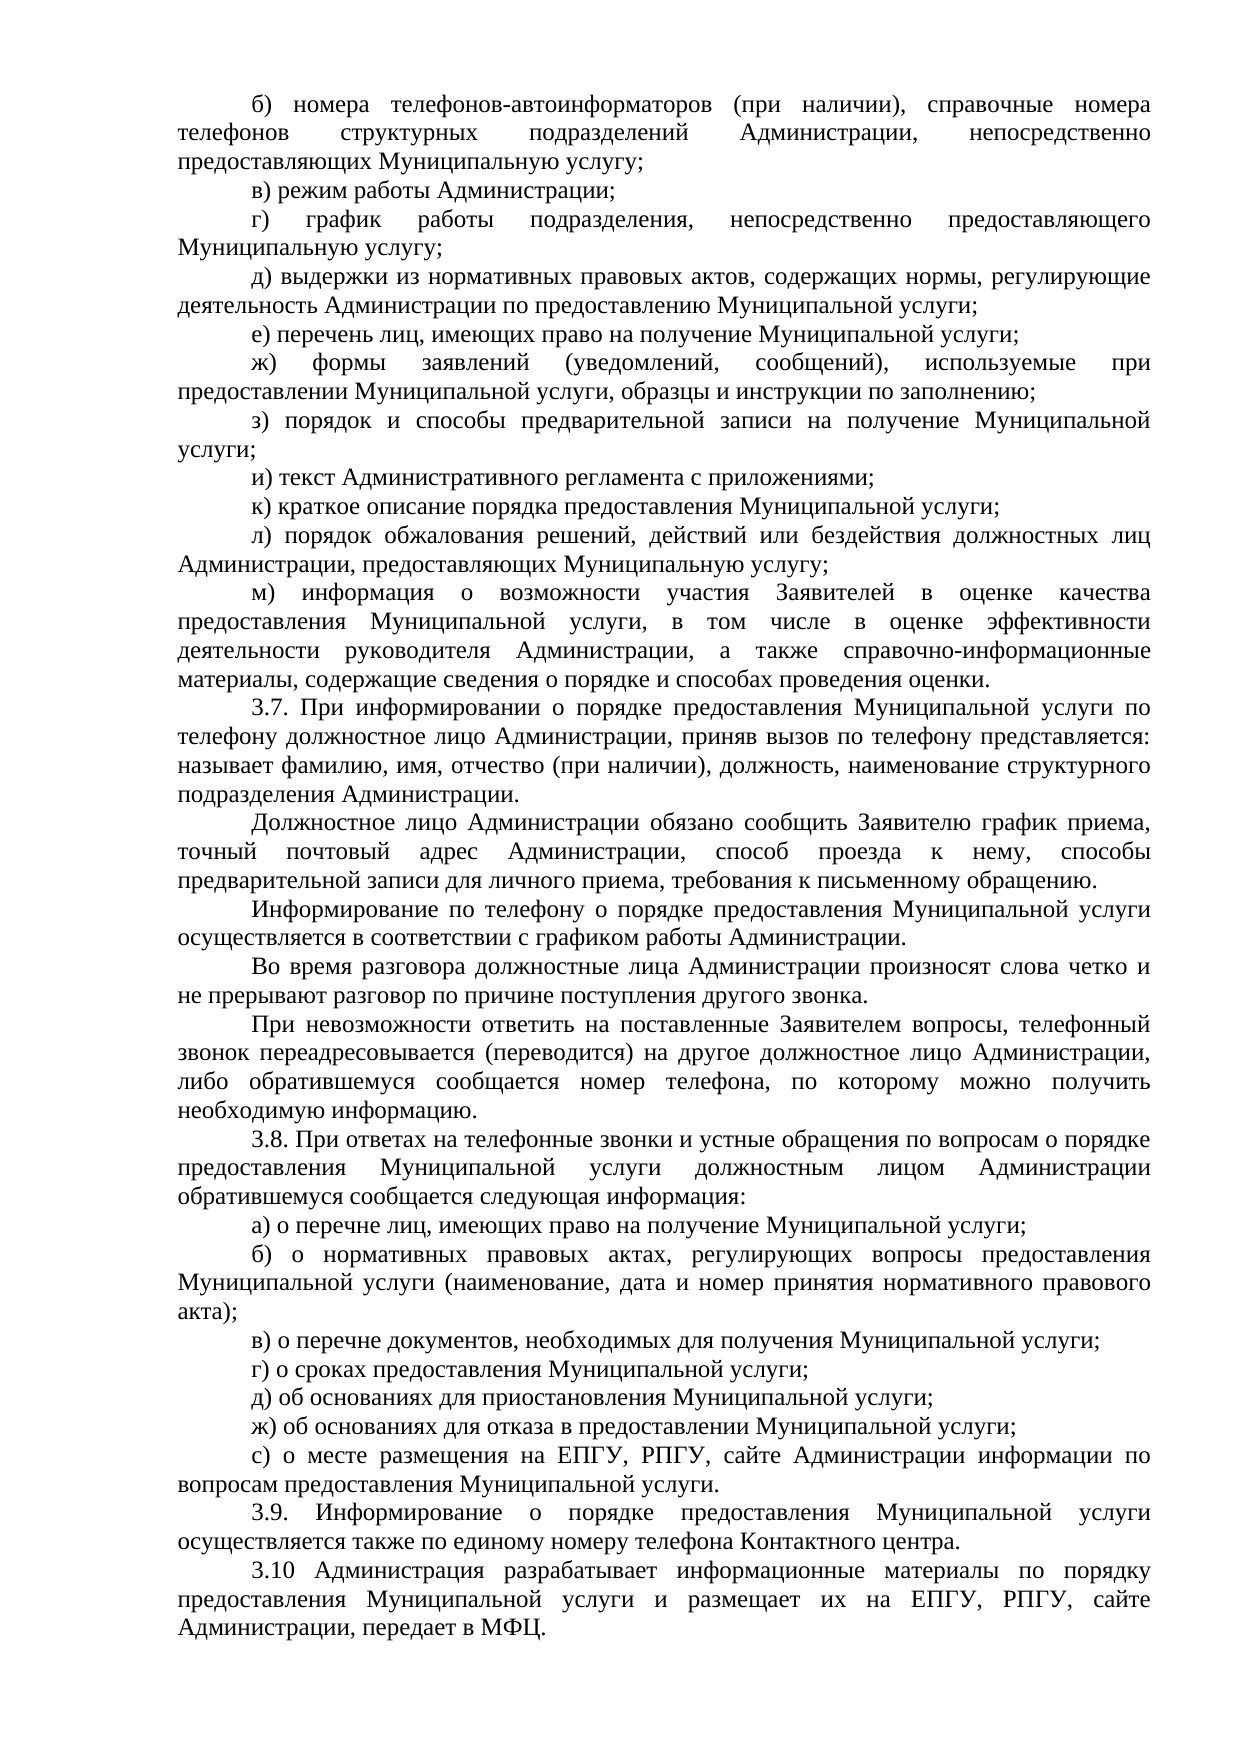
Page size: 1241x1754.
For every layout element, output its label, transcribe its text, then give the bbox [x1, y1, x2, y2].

text в) режим работы Администрации; [177, 175, 1152, 204]
text Во время разговора должностные лица Администрации произносят слова четко и не прерывают разговор по причине поступления другого звонка. [177, 951, 1152, 1009]
text 3.9. Информирование о порядке предоставления Муниципальной услуги осуществляется также по единому номеру телефона Контактного центра. [177, 1497, 1152, 1555]
text 3.8. При ответах на телефонные звонки и устные обращения по вопросам о порядке предоставления Муниципальной услуги должностным лицом Администрации обратившемуся сообщается следующая информация: [177, 1124, 1152, 1210]
text б) о нормативных правовых актах, регулирующих вопросы предоставления Муниципальной услуги (наименование, дата и номер принятия нормативного правового акта); [177, 1239, 1152, 1325]
text ж) об основаниях для отказа в предоставлении Муниципальной услуги; [177, 1411, 1152, 1440]
text з) порядок и способы предварительной записи на получение Муниципальной услуги; [177, 405, 1152, 462]
text г) график работы подразделения, непосредственно предоставляющего Муниципальную услугу; [177, 204, 1152, 261]
text с) о месте размещения на ЕПГУ, РПГУ, сайте Администрации информации по вопросам предоставления Муниципальной услуги. [177, 1440, 1152, 1497]
text к) краткое описание порядка предоставления Муниципальной услуги; [177, 491, 1152, 520]
text ж) формы заявлений (уведомлений, сообщений), используемые при предоставлении Муниципальной услуги, образцы и инструкции по заполнению; [177, 347, 1152, 405]
text д) выдержки из нормативных правовых актов, содержащих нормы, регулирующие деятельность Администрации по предоставлению Муниципальной услуги; [177, 261, 1152, 319]
text а) о перечне лиц, имеющих право на получение Муниципальной услуги; [177, 1210, 1152, 1239]
text л) порядок обжалования решений, действий или бездействия должностных лиц Администрации, предоставляющих Муниципальную услугу; [177, 520, 1152, 577]
text е) перечень лиц, имеющих право на получение Муниципальной услуги; [177, 319, 1152, 347]
text Информирование по телефону о порядке предоставления Муниципальной услуги осуществляется в соответствии с графиком работы Администрации. [177, 894, 1152, 951]
text м) информация о возможности участия Заявителей в оценке качества предоставления Муниципальной услуги, в том числе в оценке эффективности деятельности руководителя Администрации, а также справочно-информационные материалы, содержащие сведения о порядке и способах проведения оценки. [177, 577, 1152, 692]
text 3.7. При информировании о порядке предоставления Муниципальной услуги по телефону должностное лицо Администрации, приняв вызов по телефону представляется: называет фамилию, имя, отчество (при наличии), должность, наименование структурного подразделения Администрации. [177, 692, 1152, 807]
text При невозможности ответить на поставленные Заявителем вопросы, телефонный звонок переадресовывается (переводится) на другое должностное лицо Администрации, либо обратившемуся сообщается номер телефона, по которому можно получить необходимую информацию. [177, 1009, 1152, 1124]
text 3.10 Администрация разрабатывает информационные материалы по порядку предоставления Муниципальной услуги и размещает их на ЕПГУ, РПГУ, сайте Администрации, передает в МФЦ. [177, 1555, 1152, 1641]
text г) о сроках предоставления Муниципальной услуги; [177, 1354, 1152, 1382]
text Должностное лицо Администрации обязано сообщить Заявителю график приема, точный почтовый адрес Администрации, способ проезда к нему, способы предварительной записи для личного приема, требования к письменному обращению. [177, 807, 1152, 894]
text б) номера телефонов-автоинформаторов (при наличии), справочные номера телефонов структурных подразделений Администрации, непосредственно предоставляющих Муниципальную услугу; [177, 89, 1152, 175]
text в) о перечне документов, необходимых для получения Муниципальной услуги; [177, 1325, 1152, 1354]
text д) об основаниях для приостановления Муниципальной услуги; [177, 1382, 1152, 1411]
text и) текст Административного регламента с приложениями; [177, 462, 1152, 491]
